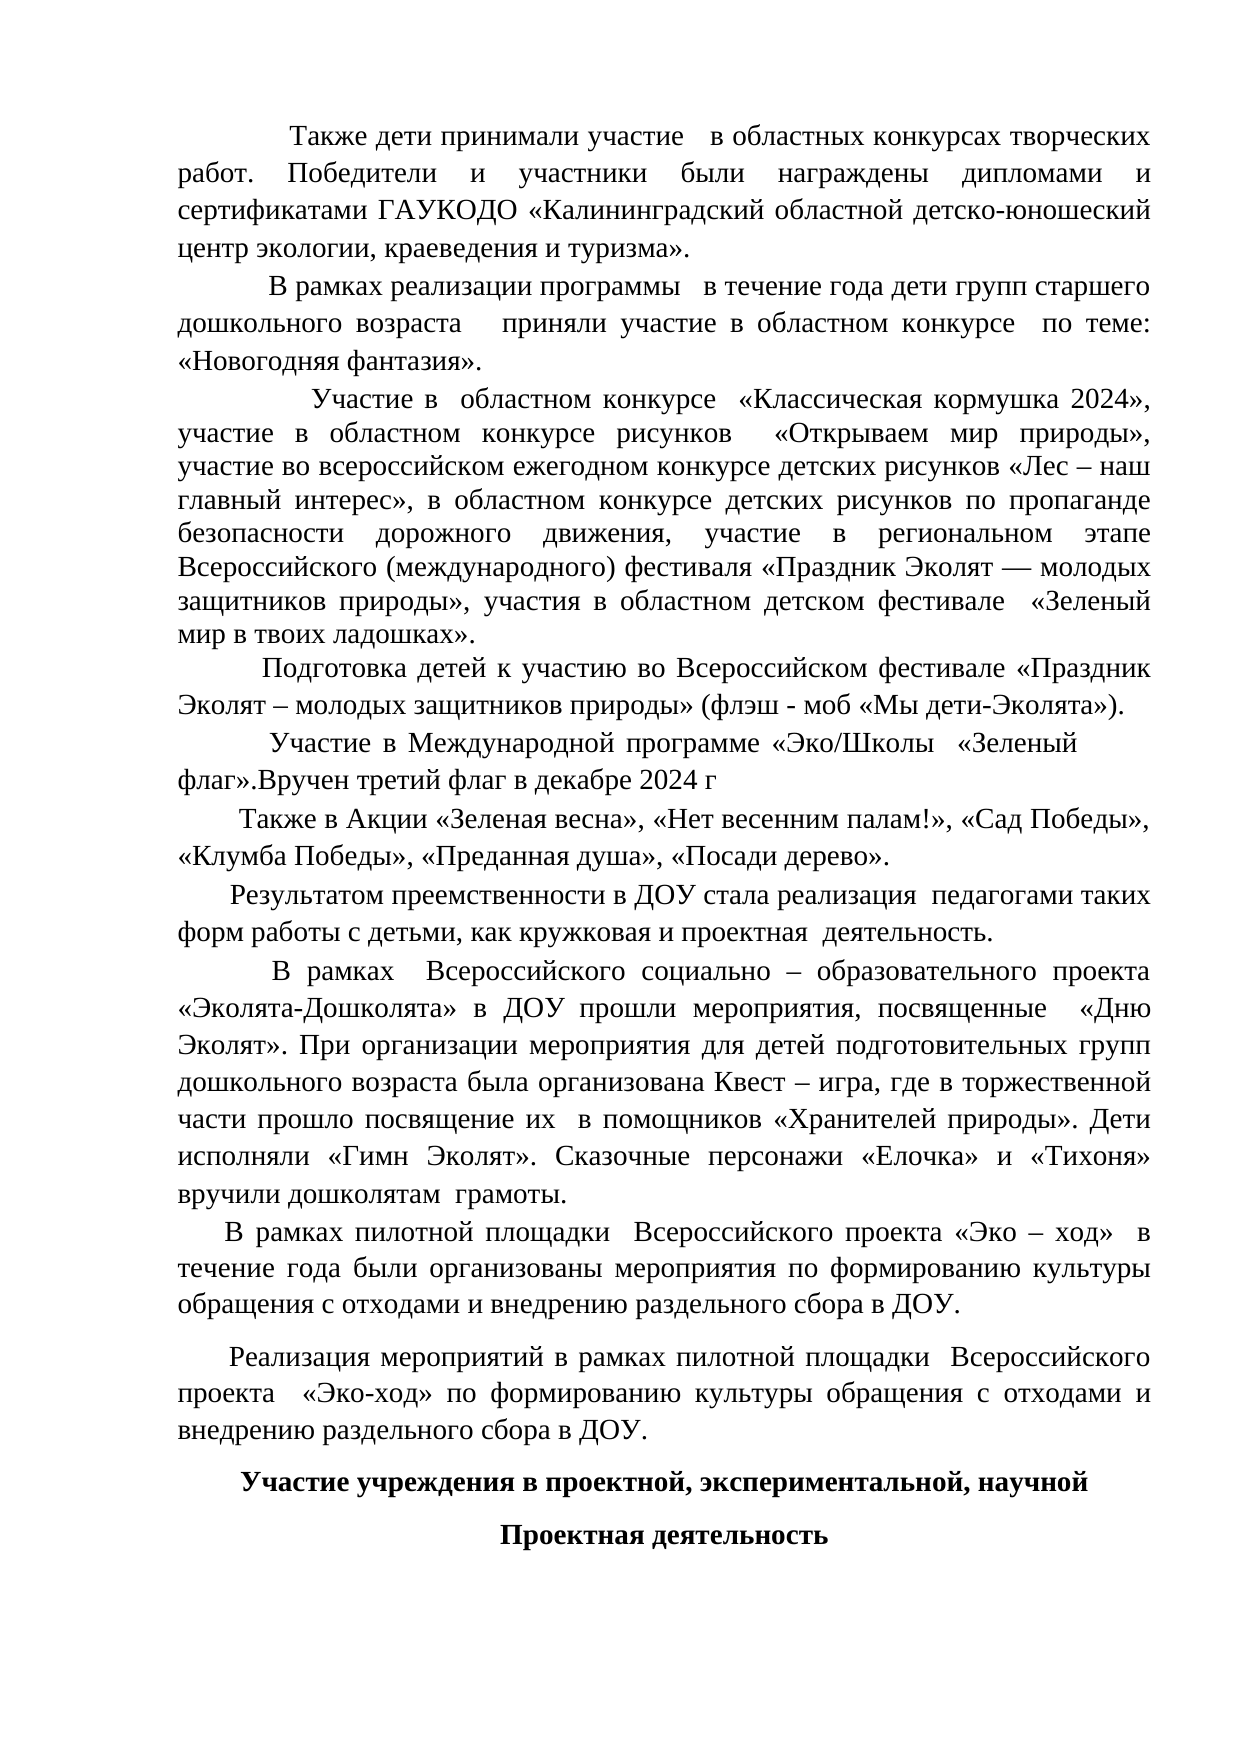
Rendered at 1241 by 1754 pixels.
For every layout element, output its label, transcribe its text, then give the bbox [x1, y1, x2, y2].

text Также в Акции «Зеленая весна», «Нет весенним палам!», «Сад Победы», «Клумба Победы», «Преданная душа», «Посади дерево». [177, 801, 1152, 872]
text Также дети принимали участие в областных конкурсах творческих работ. Победители и участники были награждены дипломами и сертификатами ГАУКОДО «Калининградский областной детско-юношеский центр экологии, краеведения и туризма». [177, 118, 1152, 263]
text Реализация мероприятий в рамках пилотной площадки Всероссийского проекта «Эко-ход» по формированию культуры обращения с отходами и внедрению раздельного сбора в ДОУ. [177, 1339, 1152, 1445]
text Проектная деятельность [177, 1517, 1151, 1551]
text Участие в Международной программе «Эко/Школы «Зеленый флаг».Вручен третий флаг в декабре 2024 г [177, 725, 1079, 796]
text Подготовка детей к участию во Всероссийском фестивале «Праздник Эколят – молодых защитников природы» (флэш - моб «Мы дети-Эколята»). [177, 650, 1152, 720]
text Участие учреждения в проектной, экспериментальной, научной [177, 1464, 1152, 1498]
text В рамках реализации программы в течение года дети групп старшего дошкольного возраста приняли участие в областном конкурсе по теме: «Новогодняя фантазия». [177, 268, 1152, 376]
text Участие в областном конкурсе «Классическая кормушка 2024», участие в областном конкурсе рисунков «Открываем мир природы», участие во всероссийском ежегодном конкурсе детских рисунков «Лес – наш главный интерес», в областном конкурсе детских рисунков по пропаганде безопасности дорожного движения, участие в региональном этапе Всероссийского (международного) фестиваля «Праздник Эколят — молодых защитников природы», участия в областном детском фестивале «Зеленый мир в твоих ладошках». [177, 381, 1152, 650]
text В рамках Всероссийского социально – образовательного проекта «Эколята-Дошколята» в ДОУ прошли мероприятия, посвященные «Дню Эколят». При организации мероприятия для детей подготовительных групп дошкольного возраста была организована Квест – игра, где в торжественной части прошло посвящение их в помощников «Хранителей природы». Дети исполняли «Гимн Эколят». Сказочные персонажи «Елочка» и «Тихоня» вручили дошколятам грамоты. [177, 953, 1152, 1209]
text В рамках пилотной площадки Всероссийского проекта «Эко – ход» в течение года были организованы мероприятия по формированию культуры обращения с отходами и внедрению раздельного сбора в ДОУ. [177, 1214, 1152, 1320]
text Результатом преемственности в ДОУ стала реализация педагогами таких форм работы с детьми, как кружковая и проектная деятельность. [177, 877, 1152, 947]
